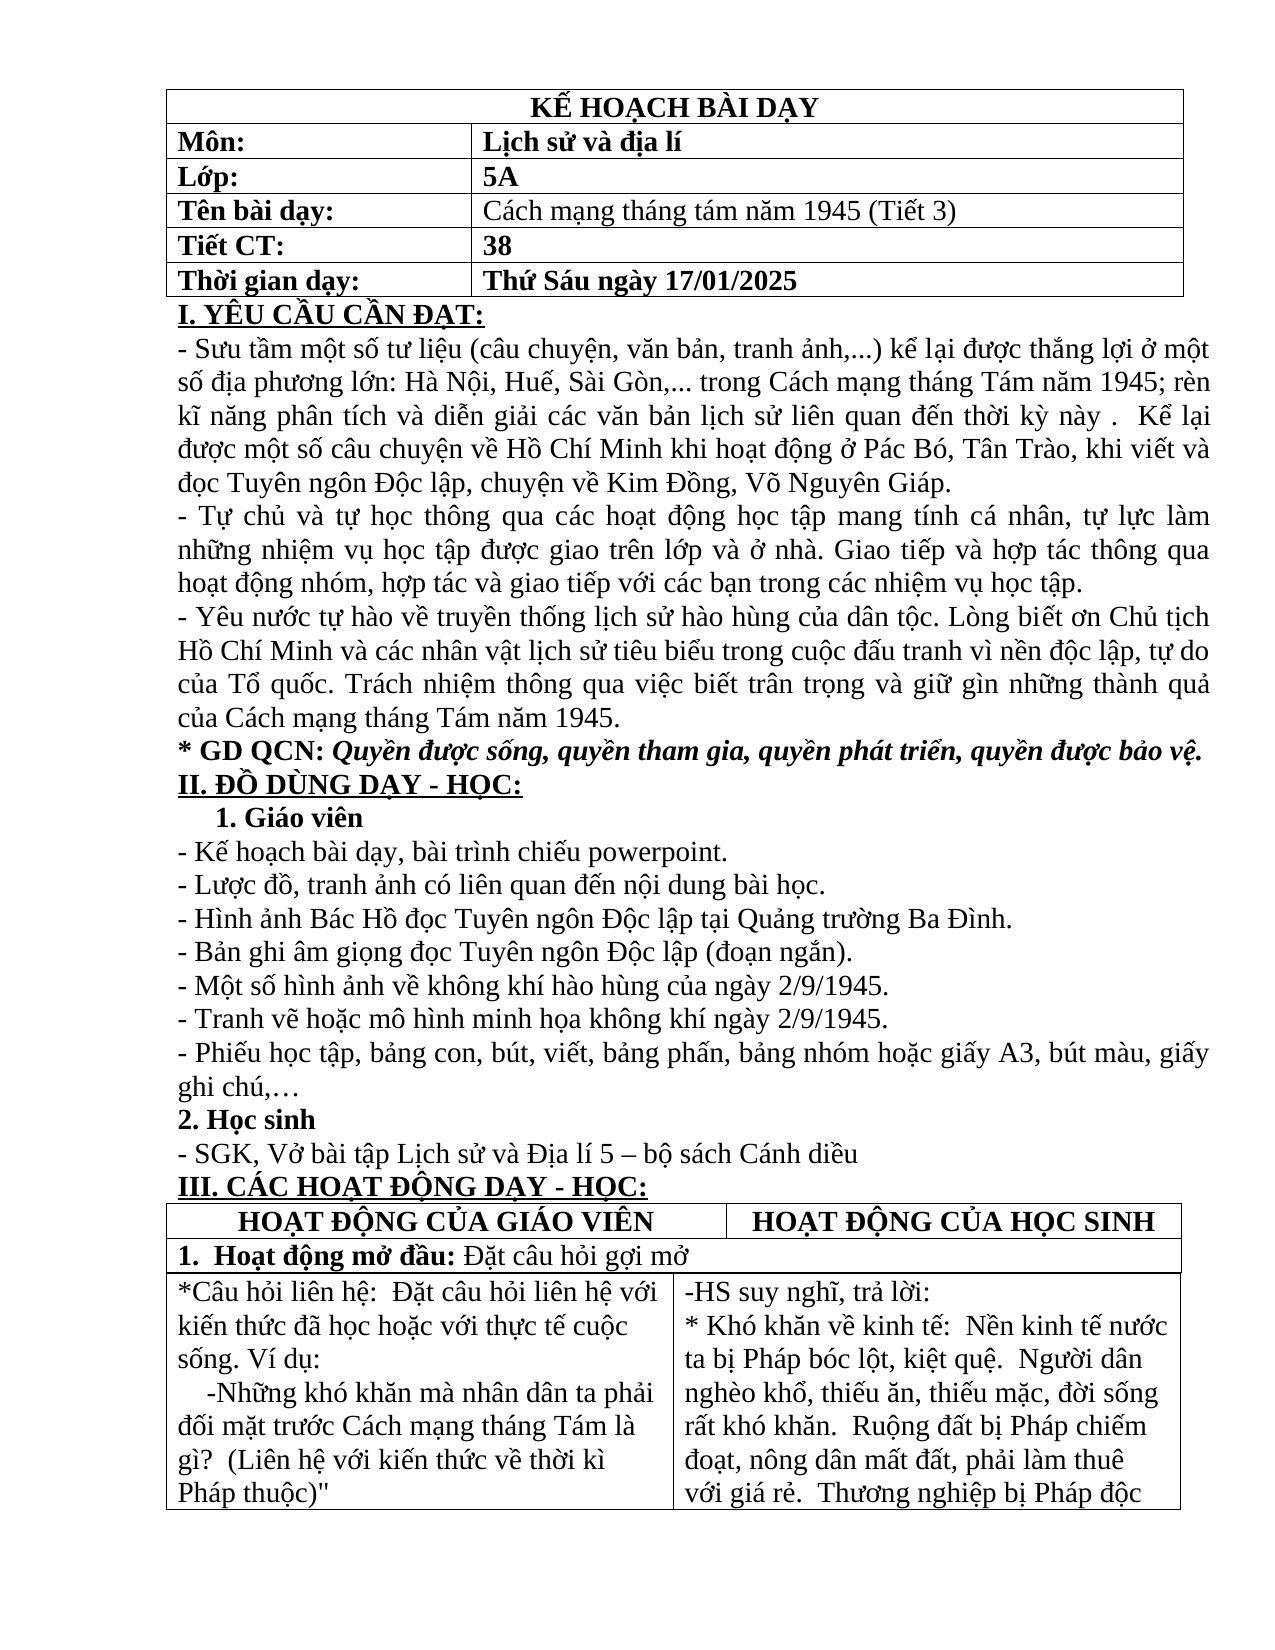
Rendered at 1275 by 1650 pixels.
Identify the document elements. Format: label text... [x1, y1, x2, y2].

text - SGK, Vở bài tập Lịch sử và Địa lí 5 – bộ sách Cánh diều [177, 1136, 1211, 1169]
text - Tranh vẽ hoặc mô hình minh họa không khí ngày 2/9/1945. [177, 1002, 1211, 1035]
text * GD QCN: Quyền được sống, quyền tham gia, quyền phát triển, quyền được bảo vệ. [177, 733, 1211, 767]
table_cell Tiết CT: [167, 228, 471, 262]
table_cell 1. Hoạt động mở đầu: Đặt câu hỏi gợi mở [167, 1239, 1181, 1272]
text 2. Học sinh [177, 1102, 1211, 1136]
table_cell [674, 1274, 1180, 1509]
text - Hình ảnh Bác Hồ đọc Tuyên ngôn Độc lập tại Quảng trường Ba Đình. [177, 901, 1211, 934]
table_cell Môn: [167, 124, 471, 158]
text - Tự chủ và tự học thông qua các hoạt động học tập mang tính cá nhân, tự lực làm những nhiệm vụ học tập được giao trên lớp và ở nhà. Giao tiếp và hợp tác thông qua hoạt động nhóm, hợp tác và giao tiếp với các bạn trong các nhiệm vụ học tập. [177, 498, 1211, 599]
text - Phiếu học tập, bảng con, bút, viết, bảng phấn, bảng nhóm hoặc giấy A3, bút màu, giấy ghi chú,… [177, 1035, 1211, 1102]
table_cell 38 [472, 228, 1183, 262]
text II. ĐỒ DÙNG DẠY - HỌC: [177, 767, 1211, 800]
table_header HOẠT ĐỘNG CỦA HỌC SINH [727, 1204, 1181, 1237]
text - Bản ghi âm giọng đọc Tuyên ngôn Độc lập (đoạn ngắn). [177, 934, 1211, 968]
text - Yêu nước tự hào về truyền thống lịch sử hào hùng của dân tộc. Lòng biết ơn Chủ tịch Hồ Chí Minh và các nhân vật lịch sử tiêu biểu trong cuộc đấu tranh vì nền độc lập, tự do của Tổ quốc. Trách nhiệm thông qua việc biết trân trọng và giữ gìn những thành quả của Cách mạng tháng Tám năm 1945. [177, 599, 1211, 733]
text - Sưu tầm một số tư liệu (câu chuyện, văn bản, tranh ảnh,...) kể lại được thắng lợi ở một số địa phương lớn: Hà Nội, Huế, Sài Gòn,... trong Cách mạng tháng Tám năm 1945; rèn kĩ năng phân tích và diễn giải các văn bản lịch sử liên quan đến thời kỳ này . Kể lại được một số câu chuyện về Hồ Chí Minh khi hoạt động ở Pác Bó, Tân Trào, khi viết và đọc Tuyên ngôn Độc lập, chuyện về Kim Đồng, Võ Nguyên Giáp. [177, 331, 1211, 498]
table_cell 5A [472, 159, 1183, 192]
text - Kế hoạch bài dạy, bài trình chiếu powerpoint. [177, 834, 1211, 867]
text - Một số hình ảnh về không khí hào hùng của ngày 2/9/1945. [177, 968, 1211, 1002]
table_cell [167, 1274, 673, 1509]
table_cell Lịch sử và địa lí [472, 124, 1183, 158]
text I. YÊU CẦU CẦN ĐẠT: [177, 297, 1211, 331]
table_cell Thứ Sáu ngày 17/01/2025 [472, 263, 1183, 296]
table_cell Cách mạng tháng tám năm 1945 (Tiết 3) [472, 194, 1183, 227]
table_header KẾ HOẠCH BÀI DẠY [167, 90, 1183, 123]
text 1. Giáo viên [177, 800, 1211, 834]
table_cell Lớp: [167, 159, 471, 192]
table_cell Thời gian dạy: [167, 263, 471, 296]
text III. CÁC HOẠT ĐỘNG DẠY - HỌC: [177, 1169, 1211, 1203]
table_header HOẠT ĐỘNG CỦA GIÁO VIÊN [167, 1204, 726, 1237]
text - Lược đồ, tranh ảnh có liên quan đến nội dung bài học. [177, 867, 1211, 901]
table_cell Tên bài dạy: [167, 194, 471, 227]
